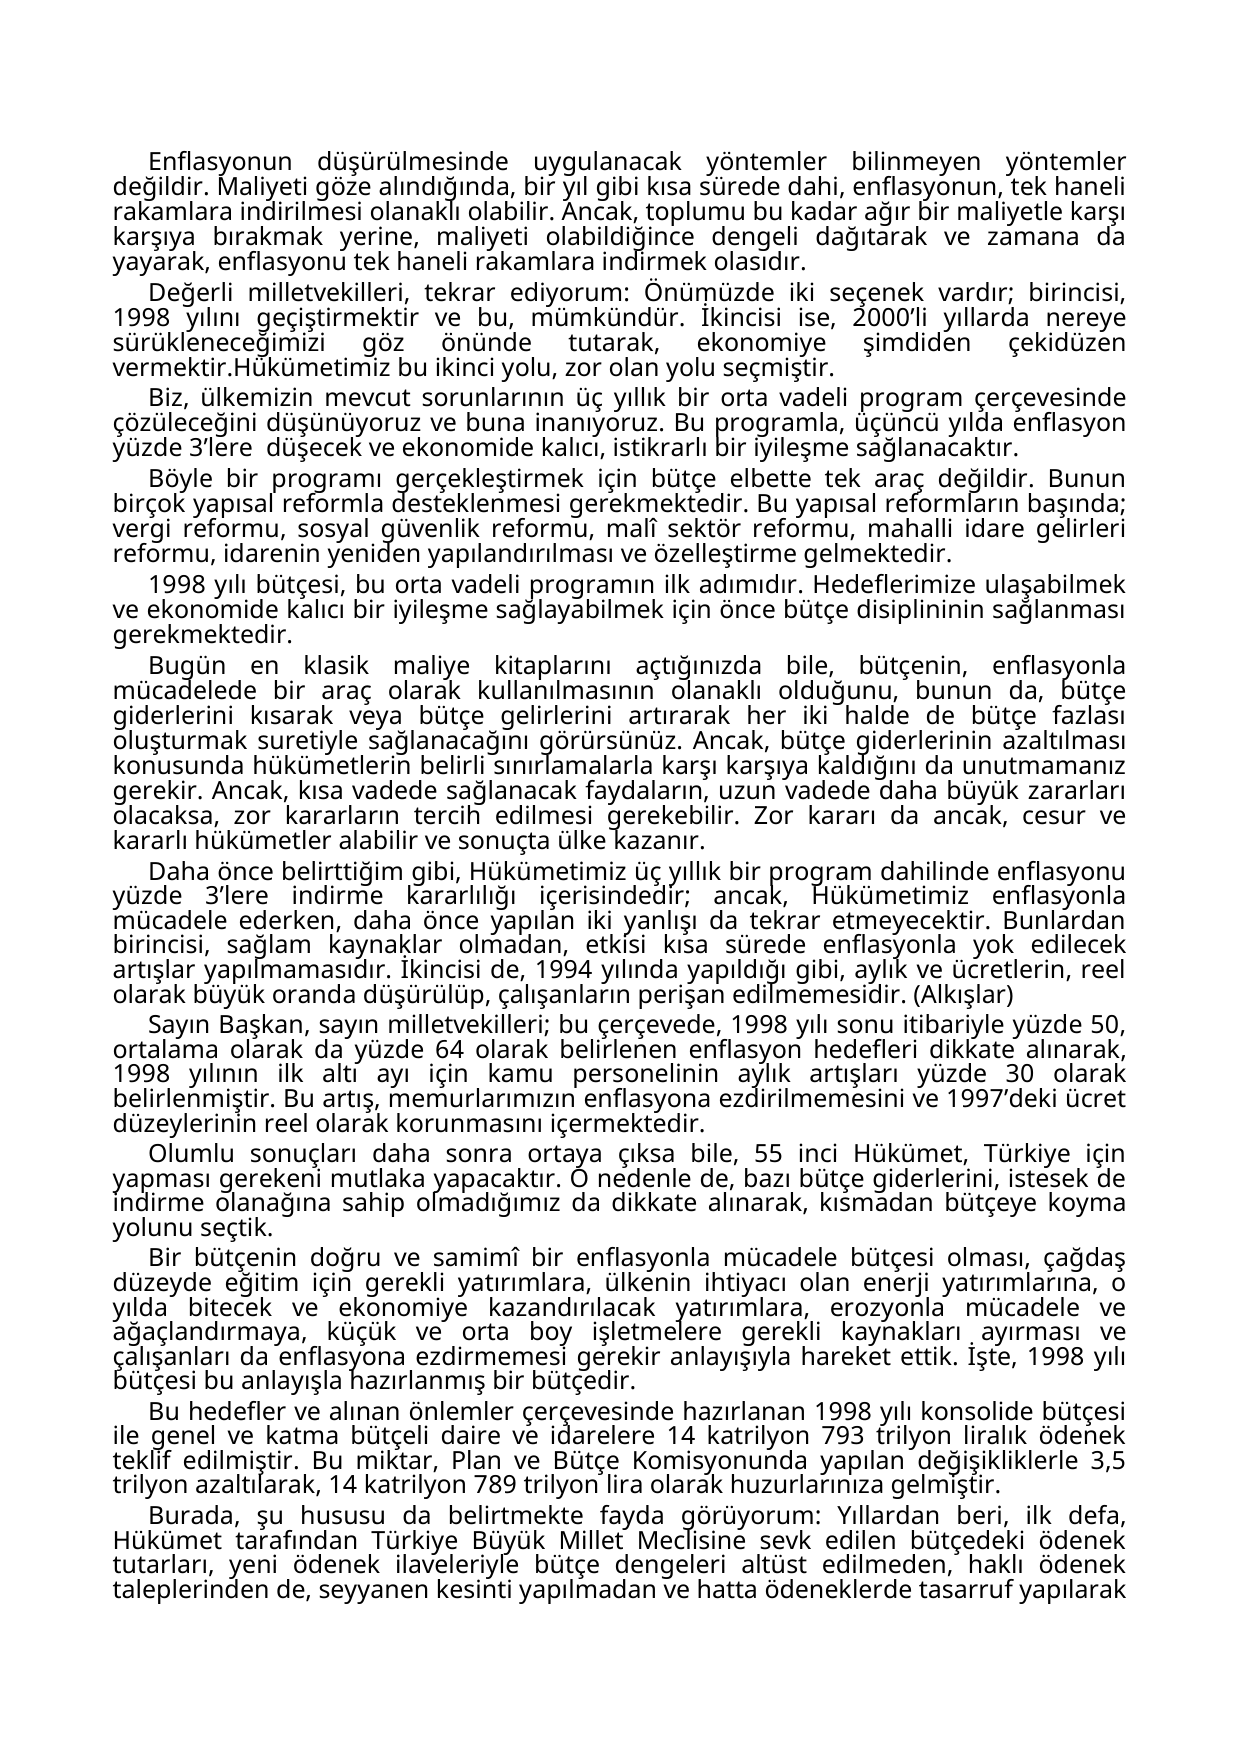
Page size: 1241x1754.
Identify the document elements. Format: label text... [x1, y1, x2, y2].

text Böyle bir programı gerçekleştirmek için bütçe elbette tek araç değildir. Bunun birçok yapısal reformla desteklenmesi gerekmektedir. Bu yapısal reformların başında; vergi reformu, sosyal güvenlik reformu, malî sektör reformu, mahalli idare gelirleri reformu, idarenin yeniden yapılandırılması ve özelleştirme gelmektedir. [112, 468, 1128, 568]
text Olumlu sonuçları daha sonra ortaya çıksa bile, 55 inci Hükümet, Türkiye için yapması gerekeni mutlaka yapacaktır. O nedenle de, bazı bütçe giderlerini, istesek de indirme olanağına sahip olmadığımız da dikkate alınarak, kısmadan bütçeye koyma yolunu seçtik. [112, 1143, 1128, 1241]
text Bu hedefler ve alınan önlemler çerçevesinde hazırlanan 1998 yılı konsolide bütçesi ile genel ve katma bütçeli daire ve idarelere 14 katrilyon 793 trilyon liralık ödenek teklif edilmiştir. Bu miktar, Plan ve Bütçe Komisyonunda yapılan değişikliklerle 3,5 trilyon azaltılarak, 14 katrilyon 789 trilyon lira olarak huzurlarınıza gelmiştir. [112, 1401, 1128, 1499]
text 1998 yılı bütçesi, bu orta vadeli programın ilk adımıdır. Hedeflerimize ulaşabilmek ve ekonomide kalıcı bir iyileşme sağlayabilmek için önce bütçe disiplininin sağlanması gerekmektedir. [112, 574, 1128, 649]
text Bir bütçenin doğru ve samimî bir enflasyonla mücadele bütçesi olması, çağdaş düzeyde eğitim için gerekli yatırımlara, ülkenin ihtiyacı olan enerji yatırımlarına, o yılda bitecek ve ekonomiye kazandırılacak yatırımlara, erozyonla mücadele ve ağaçlandırmaya, küçük ve orta boy işletmelere gerekli kaynakları ayırması ve çalışanları da enflasyona ezdirmemesi gerekir anlayışıyla hareket ettik. İşte, 1998 yılı bütçesi bu anlayışla hazırlanmış bir bütçedir. [112, 1247, 1128, 1395]
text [112, 1505, 1128, 1603]
text Bugün en klasik maliye kitaplarını açtığınızda bile, bütçenin, enflasyonla mücadelede bir araç olarak kullanılmasının olanaklı olduğunu, bunun da, bütçe giderlerini kısarak veya bütçe gelirlerini artırarak her iki halde de bütçe fazlası oluşturmak suretiyle sağlanacağını görürsünüz. Ancak, bütçe giderlerinin azaltılması konusunda hükümetlerin belirli sınırlamalarla karşı karşıya kaldığını da unutmamanız gerekir. Ancak, kısa vadede sağlanacak faydaların, uzun vadede daha büyük zararları olacaksa, zor kararların tercih edilmesi gerekebilir. Zor kararı da ancak, cesur ve kararlı hükümetler alabilir ve sonuçta ülke kazanır. [112, 655, 1128, 855]
text Biz, ülkemizin mevcut sorunlarının üç yıllık bir orta vadeli program çerçevesinde çözüleceğini düşünüyoruz ve buna inanıyoruz. Bu programla, üçüncü yılda enflasyon yüzde 3’lere düşecek ve ekonomide kalıcı, istikrarlı bir iyileşme sağlanacaktır. [112, 387, 1128, 462]
text Değerli milletvekilleri, tekrar ediyorum: Önümüzde iki seçenek vardır; birincisi, 1998 yılını geçiştirmektir ve bu, mümkündür. İkincisi ise, 2000’li yıllarda nereye sürükleneceğimizi göz önünde tutarak, ekonomiye şimdiden çekidüzen vermektir.Hükümetimiz bu ikinci yolu, zor olan yolu seçmiştir. [112, 281, 1128, 381]
text Sayın Başkan, sayın milletvekilleri; bu çerçevede, 1998 yılı sonu itibariyle yüzde 50, ortalama olarak da yüzde 64 olarak belirlenen enflasyon hedefleri dikkate alınarak, 1998 yılının ilk altı ayı için kamu personelinin aylık artışları yüzde 30 olarak belirlenmiştir. Bu artış, memurlarımızın enflasyona ezdirilmemesini ve 1997’deki ücret düzeylerinin reel olarak korunmasını içermektedir. [112, 1014, 1128, 1137]
text Enflasyonun düşürülmesinde uygulanacak yöntemler bilinmeyen yöntemler değildir. Maliyeti göze alındığında, bir yıl gibi kısa sürede dahi, enflasyonun, tek haneli rakamlara indirilmesi olanaklı olabilir. Ancak, toplumu bu kadar ağır bir maliyetle karşı karşıya bırakmak yerine, maliyeti olabildiğince dengeli dağıtarak ve zamana da yayarak, enflasyonu tek haneli rakamlara indirmek olasıdır. [112, 150, 1128, 275]
text Daha önce belirttiğim gibi, Hükümetimiz üç yıllık bir program dahilinde enflasyonu yüzde 3’lere indirme kararlılığı içerisindedir; ancak, Hükümetimiz enflasyonla mücadele ederken, daha önce yapılan iki yanlışı da tekrar etmeyecektir. Bunlardan birincisi, sağlam kaynaklar olmadan, etkisi kısa sürede enflasyonla yok edilecek artışlar yapılmamasıdır. İkincisi de, 1994 yılında yapıldığı gibi, aylık ve ücretlerin, reel olarak büyük oranda düşürülüp, çalışanların perişan edilmemesidir. (Alkışlar) [112, 861, 1128, 1008]
